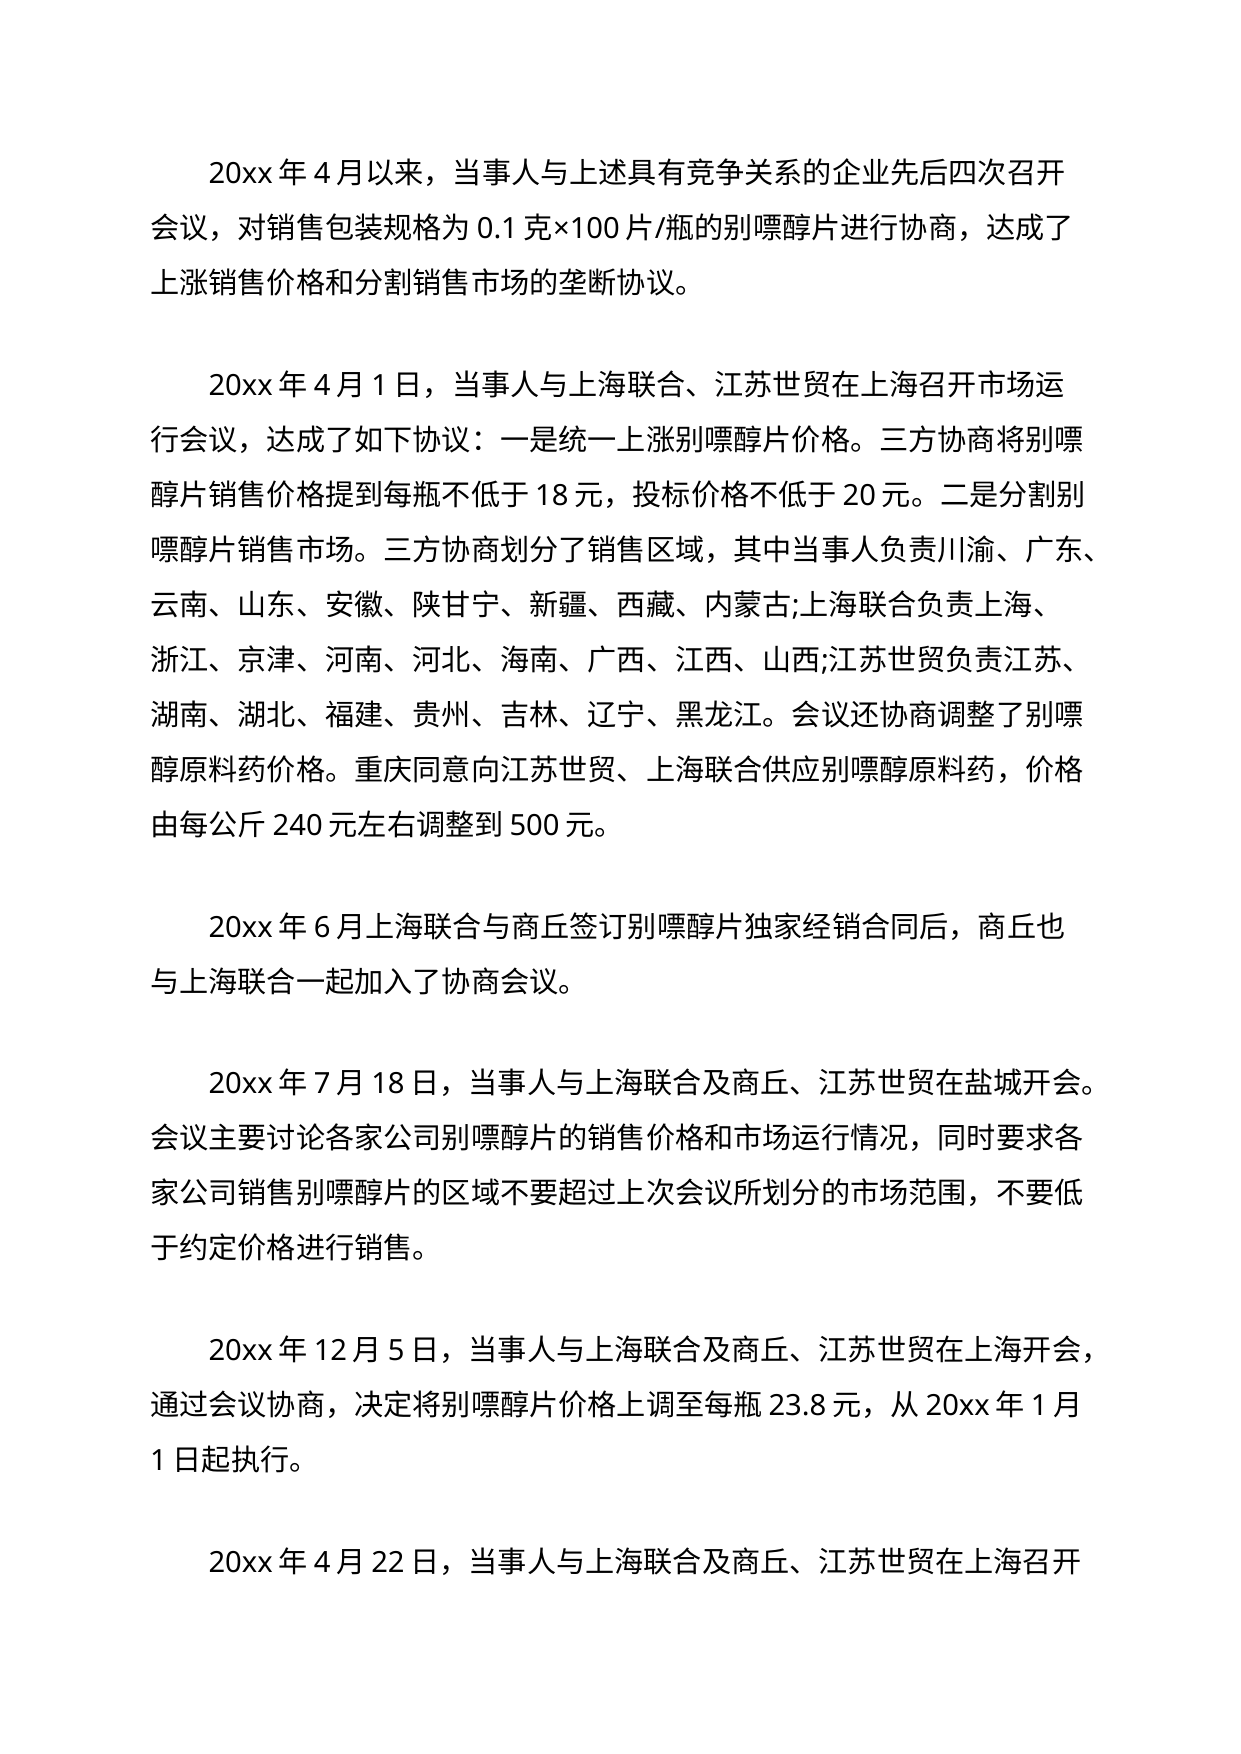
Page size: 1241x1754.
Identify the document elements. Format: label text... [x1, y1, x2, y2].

text 20xx年12月5日，当事人与上海联合及商丘、江苏世贸在上海开会，通过会议协商，决定将别嘌醇片价格上调至每瓶23.8元，从20xx年1月1日起执行。 [150, 1327, 1090, 1479]
text 20xx年6月上海联合与商丘签订别嘌醇片独家经销合同后，商丘也与上海联合一起加入了协商会议。 [150, 903, 1090, 1001]
text 20xx年7月18日，当事人与上海联合及商丘、江苏世贸在盐城开会。会议主要讨论各家公司别嘌醇片的销售价格和市场运行情况，同时要求各家公司销售别嘌醇片的区域不要超过上次会议所划分的市场范围，不要低于约定价格进行销售。 [150, 1060, 1090, 1267]
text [150, 1539, 1090, 1581]
text 20xx年4月以来，当事人与上述具有竞争关系的企业先后四次召开会议，对销售包装规格为0.1克×100片/瓶的别嘌醇片进行协商，达成了上涨销售价格和分割销售市场的垄断协议。 [150, 150, 1090, 302]
text 20xx年4月1日，当事人与上海联合、江苏世贸在上海召开市场运行会议，达成了如下协议：一是统一上涨别嘌醇片价格。三方协商将别嘌醇片销售价格提到每瓶不低于18元，投标价格不低于20元。二是分割别嘌醇片销售市场。三方协商划分了销售区域，其中当事人负责川渝、广东、云南、山东、安徽、陕甘宁、新疆、西藏、内蒙古;上海联合负责上海、浙江、京津、河南、河北、海南、广西、江西、山西;江苏世贸负责江苏、湖南、湖北、福建、贵州、吉林、辽宁、黑龙江。会议还协商调整了别嘌醇原料药价格。重庆同意向江苏世贸、上海联合供应别嘌醇原料药，价格由每公斤240元左右调整到500元。 [150, 362, 1090, 844]
